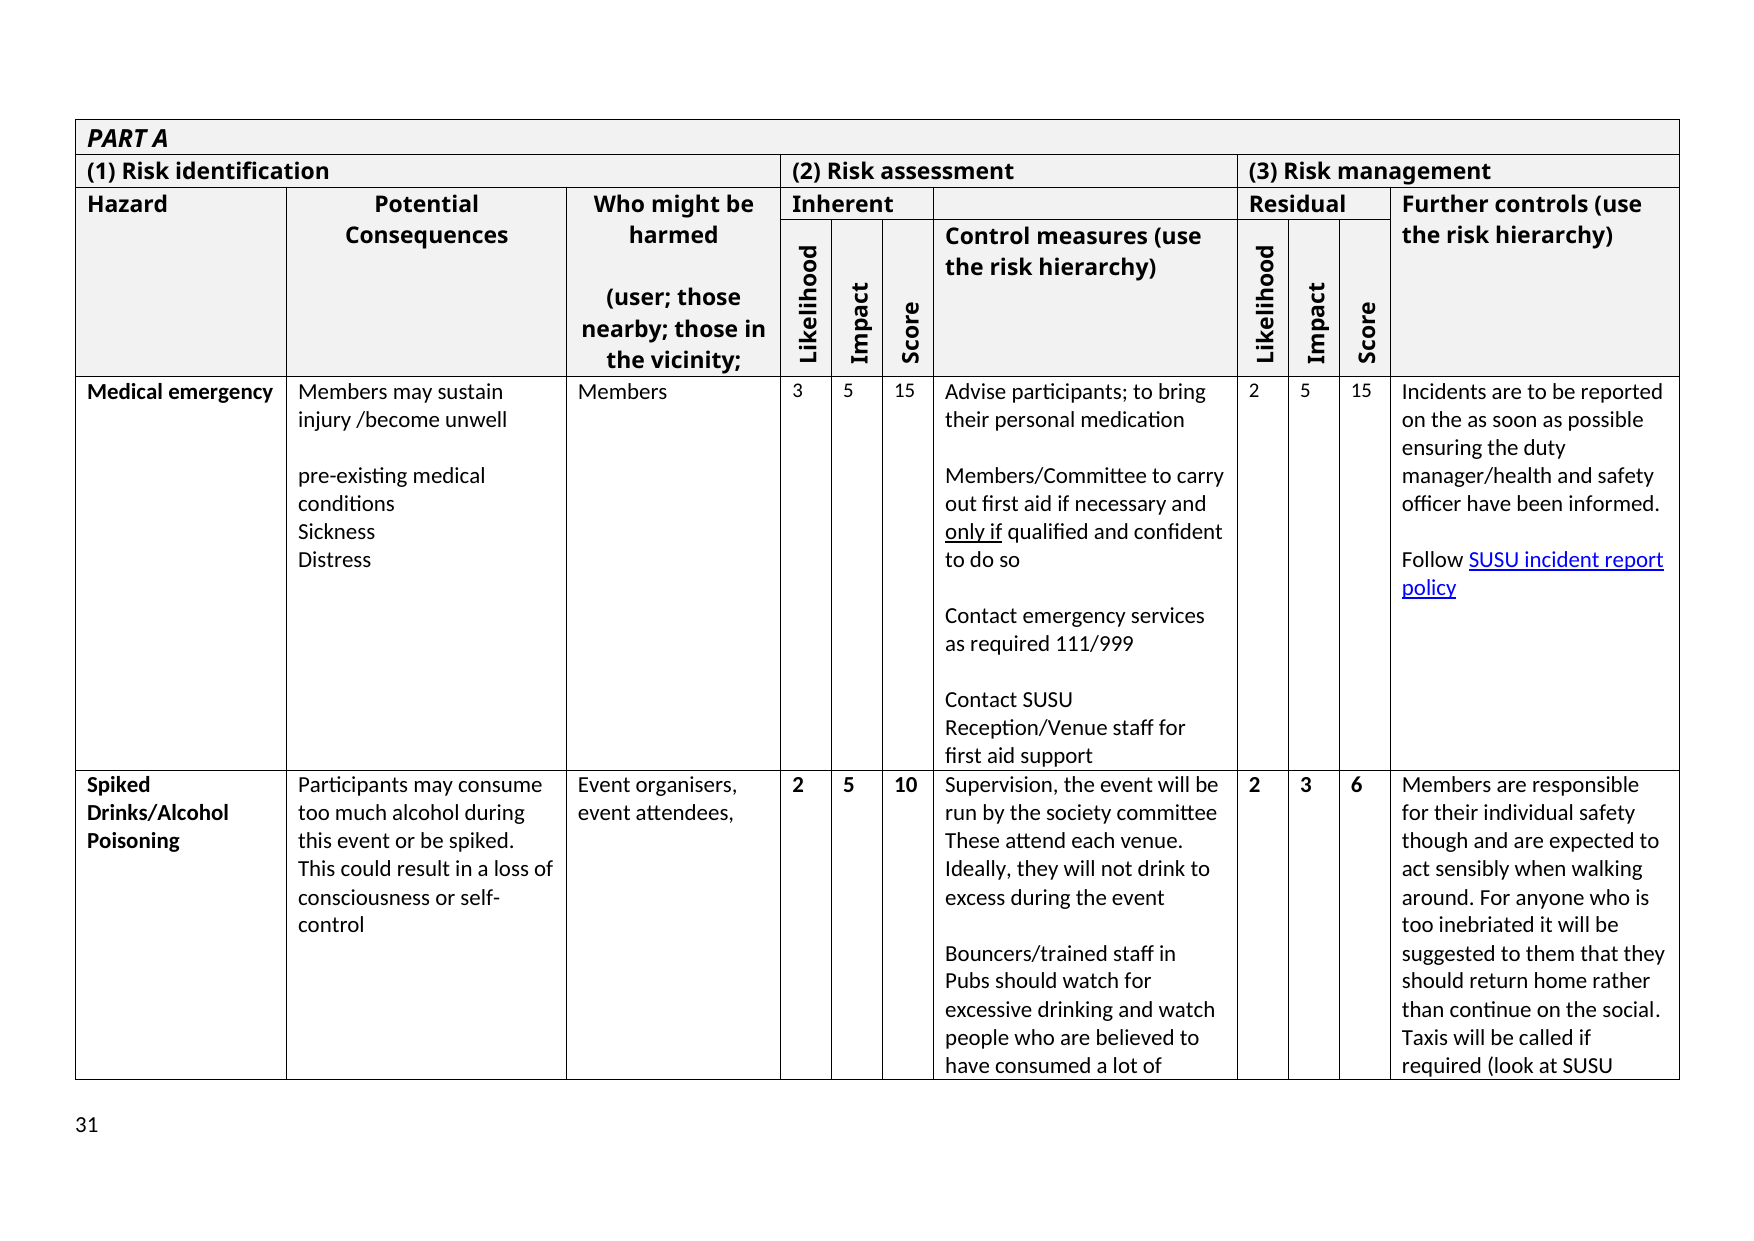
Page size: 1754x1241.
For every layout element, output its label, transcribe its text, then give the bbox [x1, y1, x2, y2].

table_cell Impact [1289, 220, 1339, 376]
table_cell 2 [781, 771, 831, 1079]
table_cell Residual [1238, 188, 1390, 219]
table_cell Hazard [76, 188, 286, 376]
table_header PART A [76, 120, 1679, 154]
table_cell Score [1340, 220, 1390, 376]
table_cell 15 [883, 377, 933, 769]
table_cell Participants may consume too much alcohol during this event or be spiked. This could result in a loss of consciousness or self- control [287, 771, 566, 1079]
table_cell 5 [832, 377, 882, 769]
table_cell Control measures (use the risk hierarchy) [934, 220, 1237, 376]
table_cell Impact [832, 220, 882, 376]
table_cell 5 [832, 771, 882, 1079]
table_cell Further controls (use the risk hierarchy) [1391, 188, 1679, 376]
table_cell 5 [1289, 377, 1339, 769]
table_cell Members are responsible for their individual safety though and are expected to act sensibly when walking around. For anyone who is too inebriated it will be suggested to them that they should return home rather than continue on the social. Taxis will be called if required (look at SUSU safety Bus, Radio Taxis options) If they need to go to the hospital they will also be accompanied there. Participants advised to avoid leaving drinks unattended and if you think anything has been added to a drink; report it; try and retain the drink for testing. All incidents are to be reported on the as soon as possible ensuring the duty manager/health and safety officer have been informed. Follow SUSU incident report policy [1391, 771, 1679, 1079]
table_cell Medical emergency [76, 377, 286, 769]
table_cell Inherent [781, 188, 933, 219]
table_cell 3 [1289, 771, 1339, 1079]
table_cell [934, 188, 1237, 219]
table_cell (3) Risk management [1238, 155, 1679, 187]
table_cell Members may sustain injury /become unwell pre-existing medical conditions Sickness Distress [287, 377, 566, 769]
table_cell Incidents are to be reported on the as soon as possible ensuring the duty manager/health and safety officer have been informed. Follow SUSU incident report policy [1391, 377, 1679, 769]
table_cell 6 [1340, 771, 1390, 1079]
table_cell 2 [1238, 771, 1288, 1079]
table_cell (2) Risk assessment [781, 155, 1237, 187]
table_cell Who might be harmed (user; those nearby; those in the vicinity; members of the public) [567, 188, 780, 376]
table_cell Potential Consequences [287, 188, 566, 376]
table_cell 2 [1238, 377, 1288, 769]
table_cell Supervision, the event will be run by the society committee These attend each venue. Ideally, they will not drink to excess during the event Bouncers/trained staff in Pubs should watch for excessive drinking and watch people who are believed to have consumed a lot of alcohol. Report any suspicious behaviour to staff. Participants encouraged to stay with a nominated ‘buddy’ where possible. The organizers have confirmed the premise is licensed. Action organizers (b). The consumption of alcohol will take place at licensed premises. The conditions on the license will be adhered to and alcohol will not be served to customers who have drunk to excess. Action licensee. Games involving binge drinking or the consumption of excessive amounts of alcohol are not to be undertaken.- Society to follow Code of conduct/Expect Respect policy [934, 771, 1237, 1079]
table_cell Members [567, 377, 780, 769]
table_cell Advise participants; to bring their personal medication Members/Committee to carry out first aid if necessary and only if qualified and confident to do so Contact emergency services as required 111/999 Contact SUSU Reception/Venue staff for first aid support [934, 377, 1237, 769]
table_cell Event organisers, event attendees, [567, 771, 780, 1079]
table_cell 15 [1340, 377, 1390, 769]
table_cell Likelihood [781, 220, 831, 376]
table_cell Score [883, 220, 933, 376]
table_cell Likelihood [1238, 220, 1288, 376]
table_cell (1) Risk identification [76, 155, 780, 187]
table_cell 3 [781, 377, 831, 769]
table_cell 10 [883, 771, 933, 1079]
table_cell Spiked Drinks/Alcohol Poisoning [76, 771, 286, 1079]
